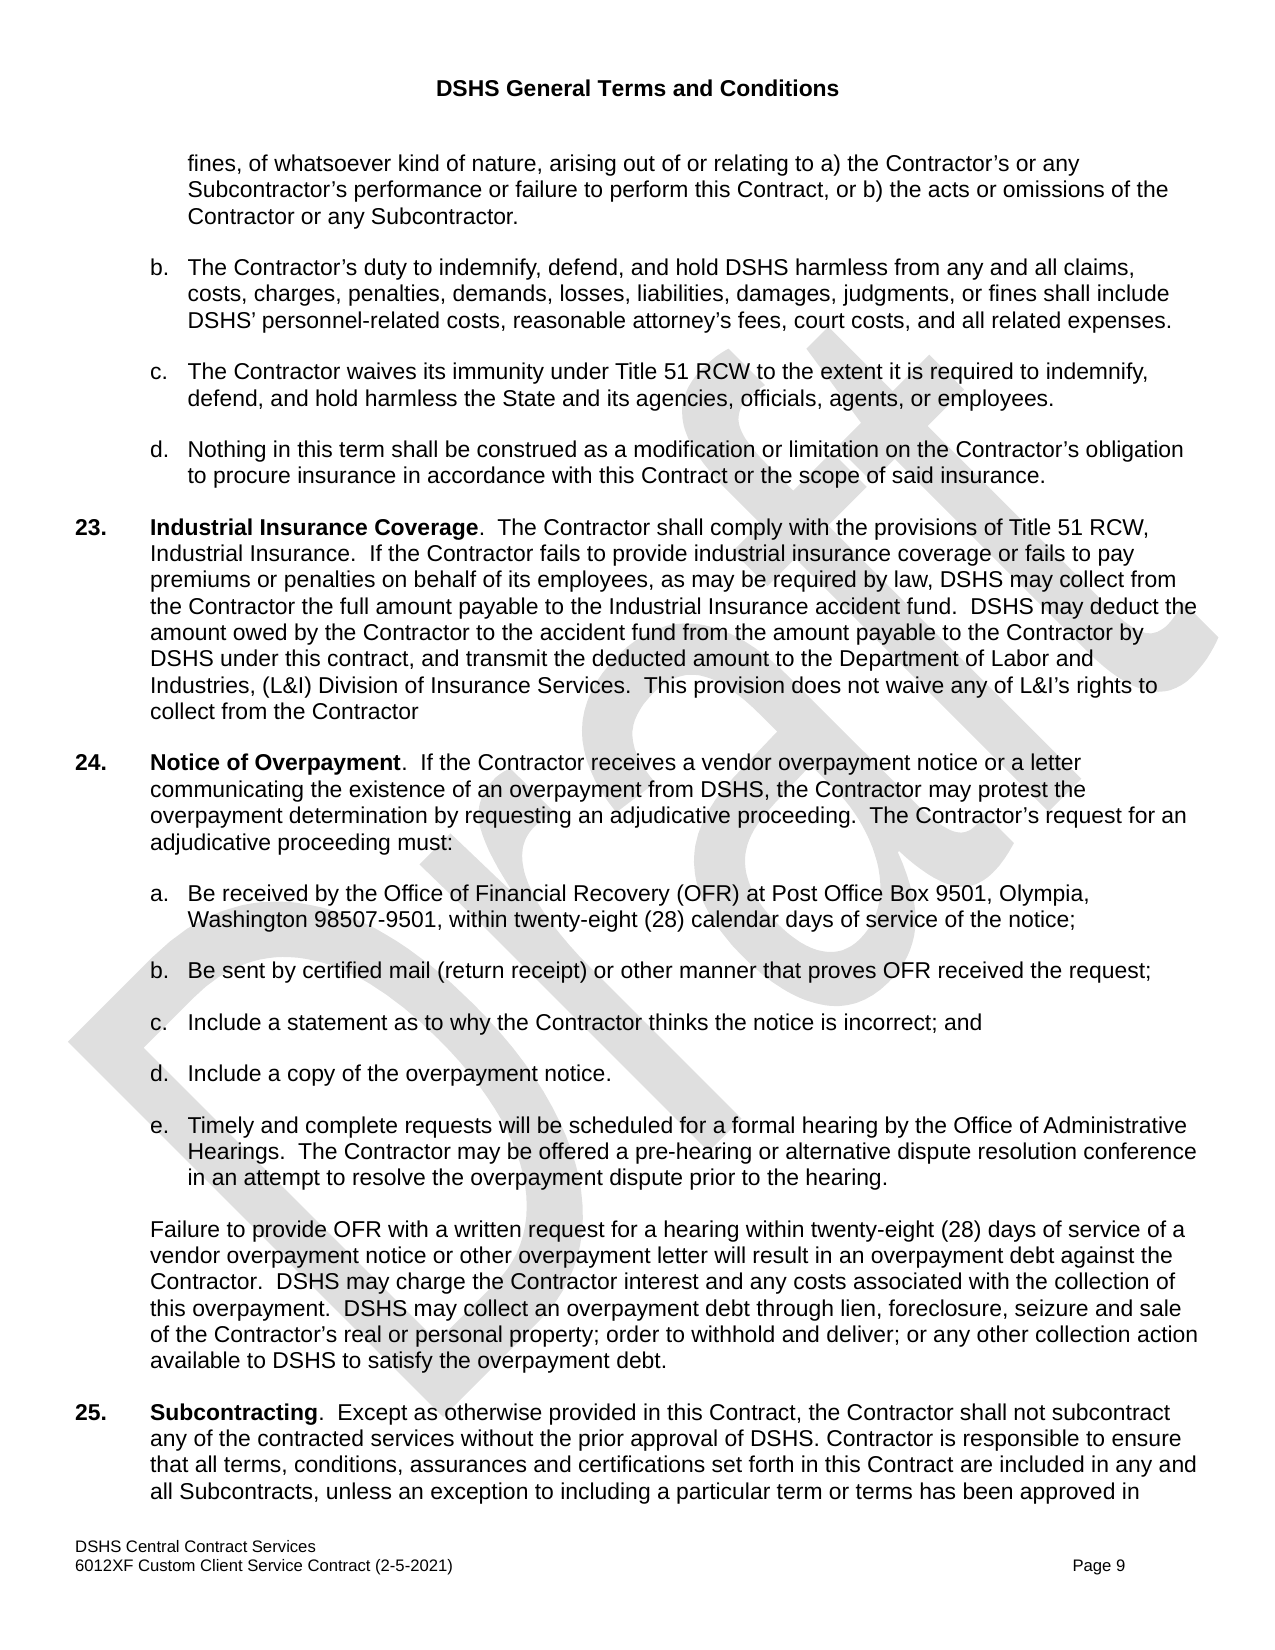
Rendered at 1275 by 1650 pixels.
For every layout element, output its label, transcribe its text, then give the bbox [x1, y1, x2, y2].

subtitle Be sent by certified mail (return receipt) or other manner that proves OFR received the request; [150, 957, 1200, 984]
text Failure to provide OFR with a written request for a hearing within twenty-eight (28) days of service of a vendor overpayment notice or other overpayment letter will result in an overpayment debt against the Contractor. DSHS may charge the Contractor interest and any costs associated with the collection of this overpayment. DSHS may collect an overpayment debt through lien, foreclosure, seizure and sale of the Contractor’s real or personal property; order to withhold and deliver; or any other collection action available to DSHS to satisfy the overpayment debt. [150, 1216, 1200, 1374]
subtitle Notice of Overpayment. If the Contractor receives a vendor overpayment notice or a letter communicating the existence of an overpayment from DSHS, the Contractor may protest the overpayment determination by requesting an adjudicative proceeding. The Contractor’s request for an adjudicative proceeding must: [75, 749, 1200, 855]
subtitle Industrial Insurance Coverage. The Contractor shall comply with the provisions of Title 51 RCW, Industrial Insurance. If the Contractor fails to provide industrial insurance coverage or fails to pay premiums or penalties on behalf of its employees, as may be required by law, DSHS may collect from the Contractor the full amount payable to the Industrial Insurance accident fund. DSHS may deduct the amount owed by the Contractor to the accident fund from the amount payable to the Contractor by DSHS under this contract, and transmit the deducted amount to the Department of Labor and Industries, (L&I) Division of Insurance Services. This provision does not waive any of L&I’s rights to collect from the Contractor [75, 513, 1200, 724]
subtitle Timely and complete requests will be scheduled for a formal hearing by the Office of Administrative Hearings. The Contractor may be offered a pre-hearing or alternative dispute resolution conference in an attempt to resolve the overpayment dispute prior to the hearing. [150, 1112, 1200, 1191]
subtitle The Contractor’s duty to indemnify, defend, and hold DSHS harmless from any and all claims, costs, charges, penalties, demands, losses, liabilities, damages, judgments, or fines shall include DSHS’ personnel-related costs, reasonable attorney’s fees, court costs, and all related expenses. [150, 254, 1200, 333]
subtitle Nothing in this term shall be construed as a modification or limitation on the Contractor’s obligation to procure insurance in accordance with this Contract or the scope of said insurance. [150, 436, 1200, 488]
subtitle Include a statement as to why the Contractor thinks the notice is incorrect; and [150, 1009, 1200, 1035]
subtitle Be received by the Office of Financial Recovery (OFR) at Post Office Box 9501, Olympia, Washington 98507-9501, within twenty-eight (28) calendar days of service of the notice; [150, 880, 1200, 932]
subtitle The Contractor waives its immunity under Title 51 RCW to the extent it is required to indemnify, defend, and hold harmless the State and its agencies, officials, agents, or employees. [150, 358, 1200, 411]
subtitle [75, 1399, 1200, 1504]
subtitle Include a copy of the overpayment notice. [150, 1060, 1200, 1087]
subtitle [150, 150, 1200, 229]
